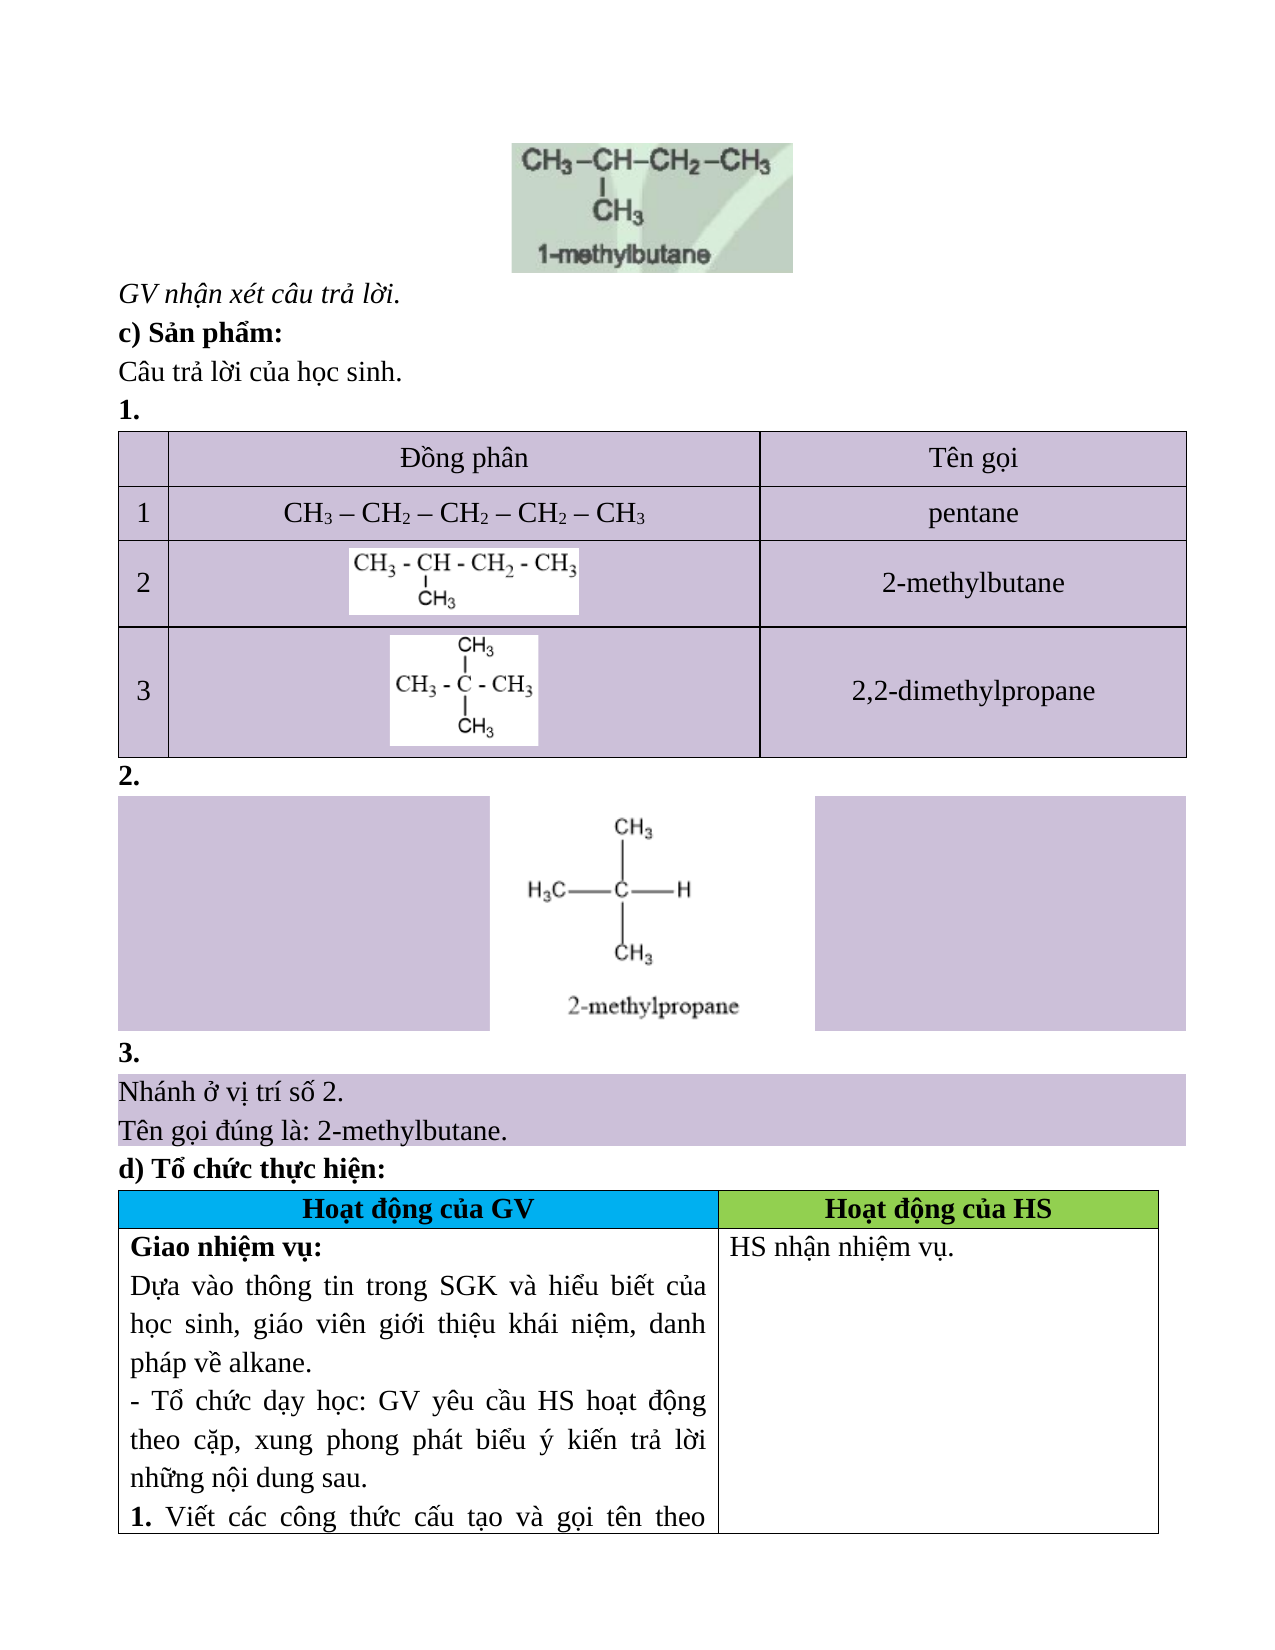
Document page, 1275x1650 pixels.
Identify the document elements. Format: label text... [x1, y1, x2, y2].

text Câu trả lời của học sinh. [118, 354, 1186, 387]
text 2. [118, 758, 1186, 791]
text c) Sản phẩm: [118, 315, 1186, 349]
table_cell HS nhận nhiệm vụ. [719, 1229, 1158, 1533]
table_cell 1 [119, 487, 168, 540]
table_cell CH3 – CH2 – CH2 – CH2 – CH3 [169, 487, 759, 540]
table_cell 2 [119, 541, 168, 626]
text Tên gọi đúng là: 2-methylbutane. [118, 1113, 1186, 1146]
table_cell pentane [761, 487, 1186, 540]
picture [349, 548, 579, 615]
table_cell 3 [119, 628, 168, 757]
table_header Hoạt động của HS [719, 1191, 1158, 1228]
picture [389, 635, 539, 746]
list GV nhận xét câu trả lời. [118, 277, 1186, 310]
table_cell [119, 1229, 718, 1533]
table_header Đồng phân [169, 432, 759, 486]
table_header Hoạt động của GV [119, 1191, 718, 1228]
table_header [119, 432, 168, 486]
picture [511, 143, 793, 273]
text 1. [118, 392, 1186, 426]
picture [489, 796, 815, 1032]
text 3. [118, 1036, 1186, 1069]
text d) Tổ chức thực hiện: [118, 1151, 1186, 1185]
table_header Tên gọi [761, 432, 1186, 486]
table_cell 2,2-dimethylpropane [761, 628, 1186, 757]
text Nhánh ở vị trí số 2. [118, 1074, 1186, 1108]
table_cell [169, 628, 759, 757]
table_cell 2-methylbutane [761, 541, 1186, 626]
table_cell [169, 541, 759, 626]
